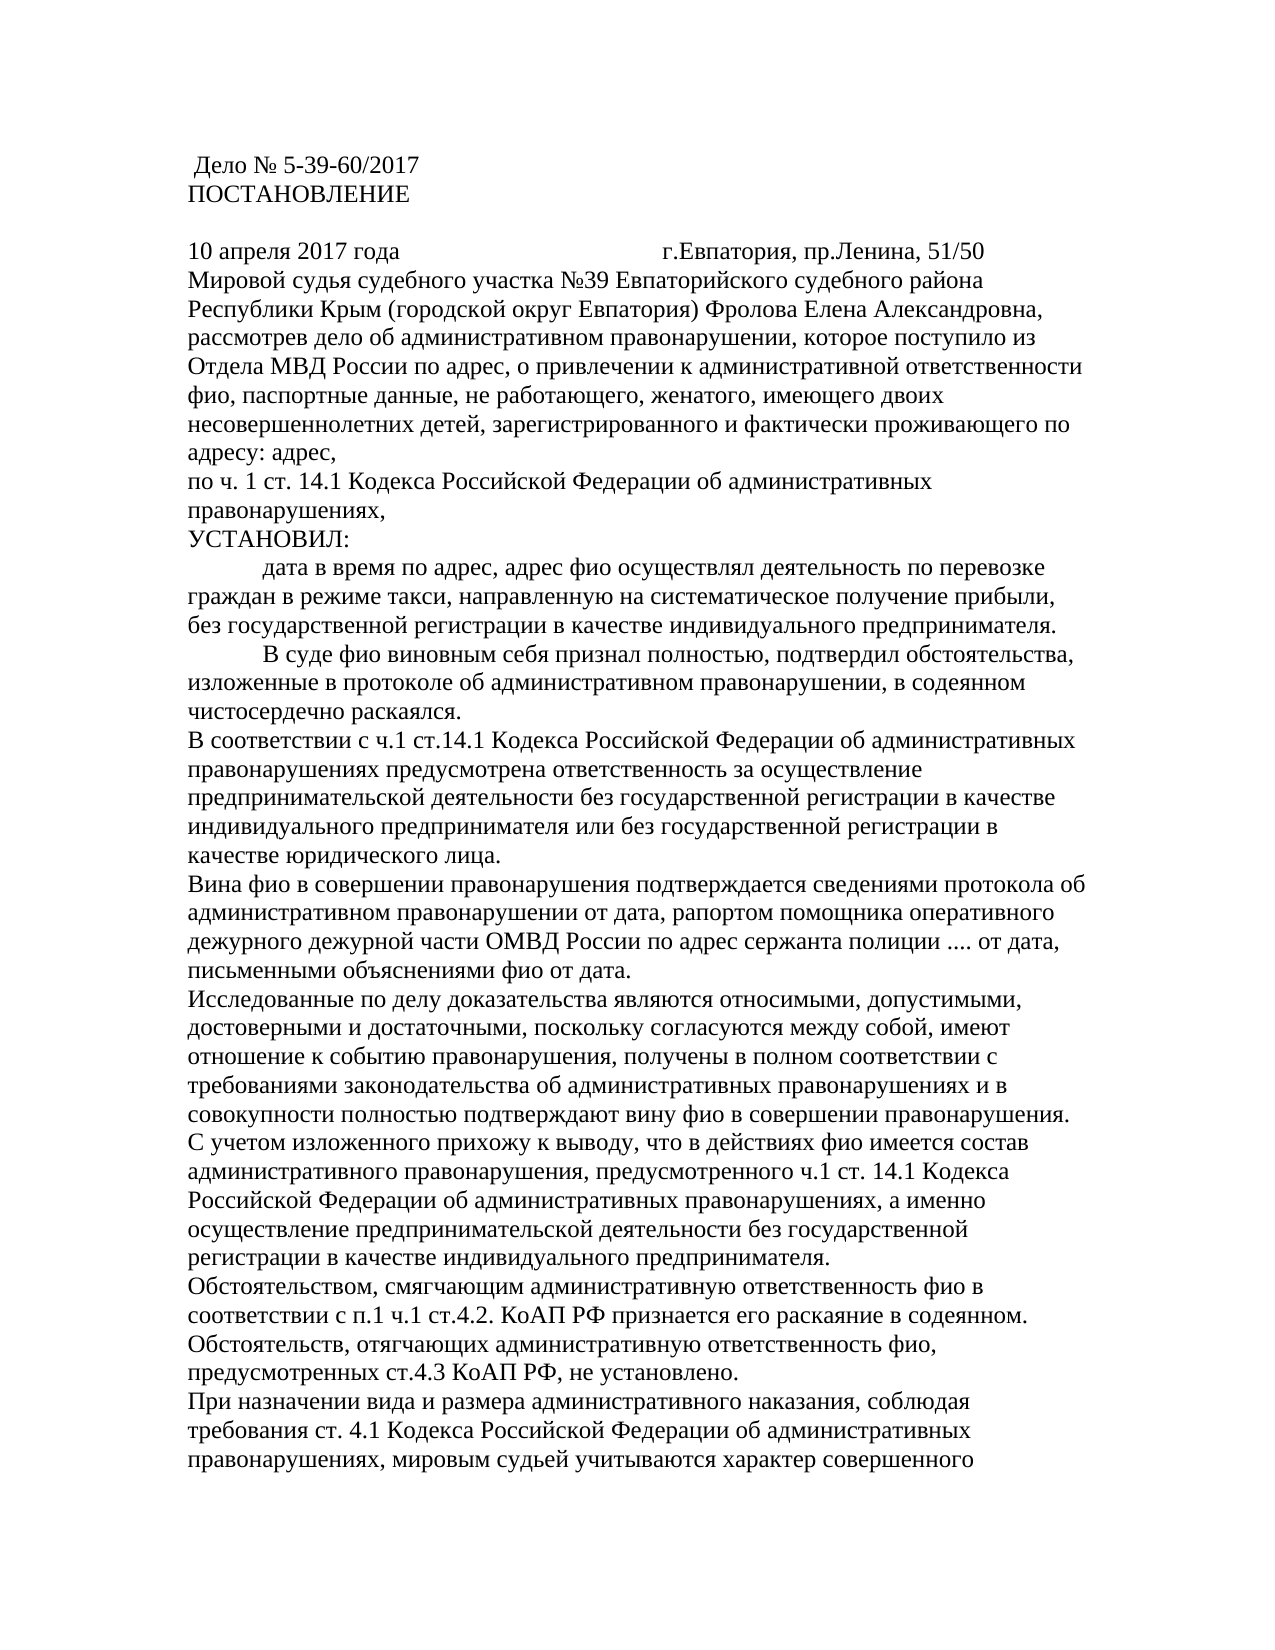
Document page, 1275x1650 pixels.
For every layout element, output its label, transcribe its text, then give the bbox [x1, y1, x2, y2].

text Исследованные по делу доказательства являются относимыми, допустимыми, достоверными и достаточными, поскольку согласуются между собой, имеют отношение к событию правонарушения, получены в полном соответствии с требованиями законодательства об административных правонарушениях и в совокупности полностью подтверждают вину фио в совершении правонарушения. [187, 984, 1087, 1127]
text УСТАНОВИЛ: [187, 524, 1087, 552]
text В суде фио виновным себя признал полностью, подтвердил обстоятельства, изложенные в протоколе об административном правонарушении, в содеянном чистосердечно раскаялся. [187, 639, 1087, 725]
text Обстоятельств, отягчающих административную ответственность фио, предусмотренных ст.4.3 КоАП РФ, не установлено. [187, 1329, 1087, 1386]
text дата в время по адрес, адрес фио осуществлял деятельность по перевозке граждан в режиме такси, направленную на систематическое получение прибыли, без государственной регистрации в качестве индивидуального предпринимателя. [187, 552, 1087, 639]
text фио, паспортные данные, не работающего, женатого, имеющего двоих несовершеннолетних детей, зарегистрированного и фактически проживающего по адресу: адрес, [187, 380, 1087, 466]
text В соответствии с ч.1 ст.14.1 Кодекса Российской Федерации об административных правонарушениях предусмотрена ответственность за осуществление предпринимательской деятельности без государственной регистрации в качестве индивидуального предпринимателя или без государственной регистрации в качестве юридического лица. [187, 725, 1087, 869]
text Мировой судья судебного участка №39 Евпаторийского судебного района Республики Крым (городской округ Евпатория) Фролова Елена Александровна, рассмотрев дело об административном правонарушении, которое поступило из Отдела МВД России по адрес, о привлечении к административной ответственности [187, 265, 1087, 380]
text Дело № 5-39-60/2017 [187, 150, 1087, 179]
text С учетом изложенного прихожу к выводу, что в действиях фио имеется состав административного правонарушения, предусмотренного ч.1 ст. 14.1 Кодекса Российской Федерации об административных правонарушениях, а именно осуществление предпринимательской деятельности без государственной регистрации в качестве индивидуального предпринимателя. [187, 1127, 1087, 1271]
text Обстоятельством, смягчающим административную ответственность фио в соответствии с п.1 ч.1 ст.4.2. КоАП РФ признается его раскаяние в содеянном. [187, 1271, 1087, 1329]
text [187, 1386, 1087, 1472]
text Вина фио в совершении правонарушения подтверждается сведениями протокола об административном правонарушении от дата, рапортом помощника оперативного дежурного дежурной части ОМВД России по адрес сержанта полиции .... от дата, письменными объяснениями фио от дата. [187, 869, 1087, 984]
text 10 апреля 2017 года г.Евпатория, пр.Ленина, 51/50 [187, 236, 1087, 265]
text ПОСТАНОВЛЕНИЕ [187, 179, 1087, 207]
text по ч. 1 ст. 14.1 Кодекса Российской Федерации об административных правонарушениях, [187, 466, 1087, 524]
